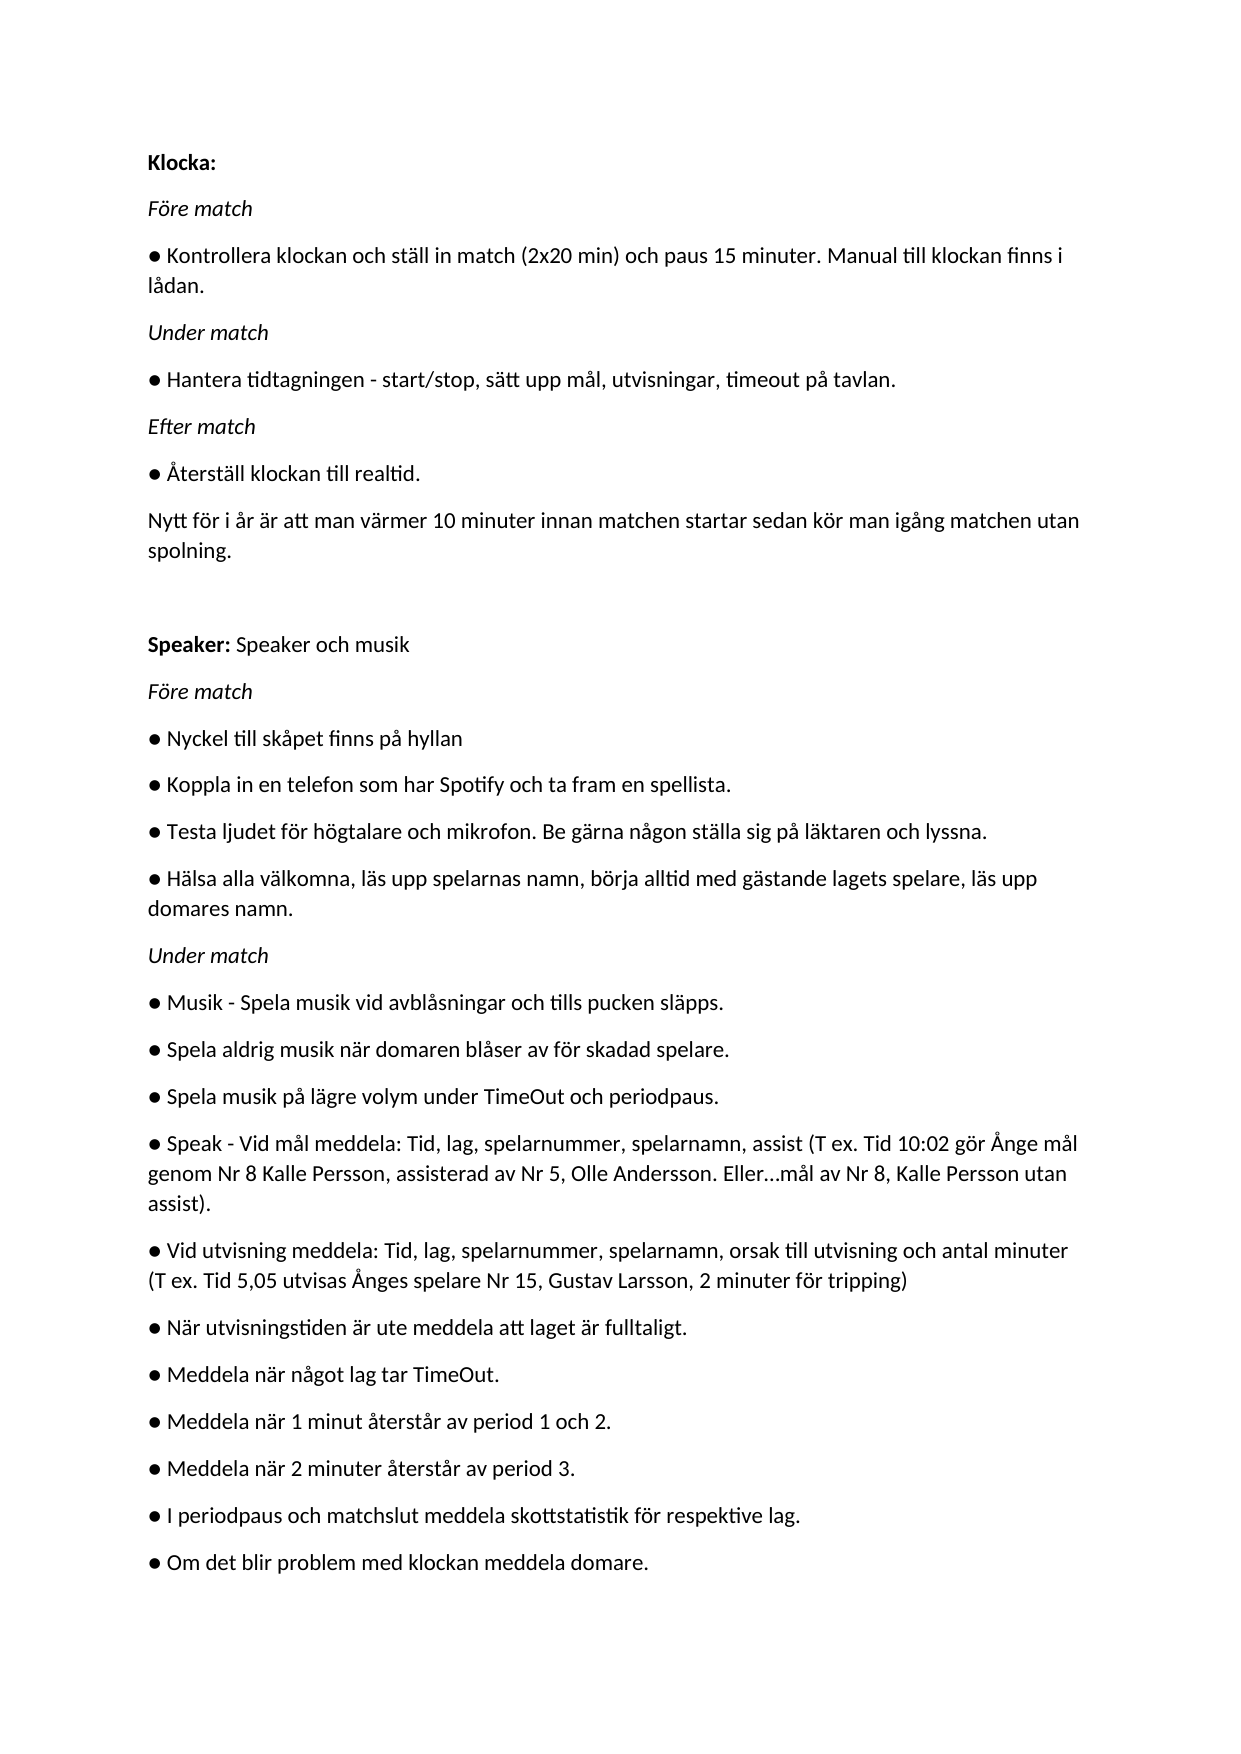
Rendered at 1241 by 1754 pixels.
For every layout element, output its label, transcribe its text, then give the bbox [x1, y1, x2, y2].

text ● Om det blir problem med klockan meddela domare. [148, 1548, 1093, 1576]
text ● Spela aldrig musik när domaren blåser av för skadad spelare. [148, 1035, 1093, 1063]
text Under match [148, 318, 1093, 346]
text ● Spela musik på lägre volym under TimeOut och periodpaus. [148, 1082, 1093, 1110]
text ● Kontrollera klockan och ställ in match (2x20 min) och paus 15 minuter. Manual till klockan finns i lådan. [148, 241, 1093, 299]
text ● Nyckel till skåpet finns på hyllan [148, 724, 1093, 752]
text Under match [148, 941, 1093, 969]
text ● Meddela när något lag tar TimeOut. [148, 1360, 1093, 1388]
text ● Musik - Spela musik vid avblåsningar och tills pucken släpps. [148, 988, 1093, 1016]
text Nytt för i år är att man värmer 10 minuter innan matchen startar sedan kör man igång matchen utan spolning. [148, 506, 1093, 564]
text ● Hantera tidtagningen - start/stop, sätt upp mål, utvisningar, timeout på tavlan. [148, 365, 1093, 393]
text ● Koppla in en telefon som har Spotify och ta fram en spellista. [148, 771, 1093, 798]
text ● Återställ klockan till realtid. [148, 459, 1093, 487]
text ● När utvisningstiden är ute meddela att laget är fulltaligt. [148, 1313, 1093, 1341]
text ● Vid utvisning meddela: Tid, lag, spelarnummer, spelarnamn, orsak till utvisning och antal minuter (T ex. Tid 5,05 utvisas Ånges spelare Nr 15, Gustav Larsson, 2 minuter för tripping) [148, 1236, 1093, 1294]
text ● I periodpaus och matchslut meddela skottstatistik för respektive lag. [148, 1501, 1093, 1529]
text ● Meddela när 2 minuter återstår av period 3. [148, 1454, 1093, 1482]
text Före match [148, 194, 1093, 222]
text ● Hälsa alla välkomna, läs upp spelarnas namn, börja alltid med gästande lagets spelare, läs upp domares namn. [148, 864, 1093, 922]
text Klocka: [148, 148, 1093, 176]
text Speaker: Speaker och musik [148, 630, 1093, 658]
text Efter match [148, 412, 1093, 440]
text ● Testa ljudet för högtalare och mikrofon. Be gärna någon ställa sig på läktaren och lyssna. [148, 817, 1093, 845]
text ● Speak - Vid mål meddela: Tid, lag, spelarnummer, spelarnamn, assist (T ex. Tid 10:02 gör Ånge mål genom Nr 8 Kalle Persson, assisterad av Nr 5, Olle Andersson. Eller…mål av Nr 8, Kalle Persson utan assist). [148, 1129, 1093, 1217]
text Före match [148, 677, 1093, 705]
text ● Meddela när 1 minut återstår av period 1 och 2. [148, 1407, 1093, 1435]
